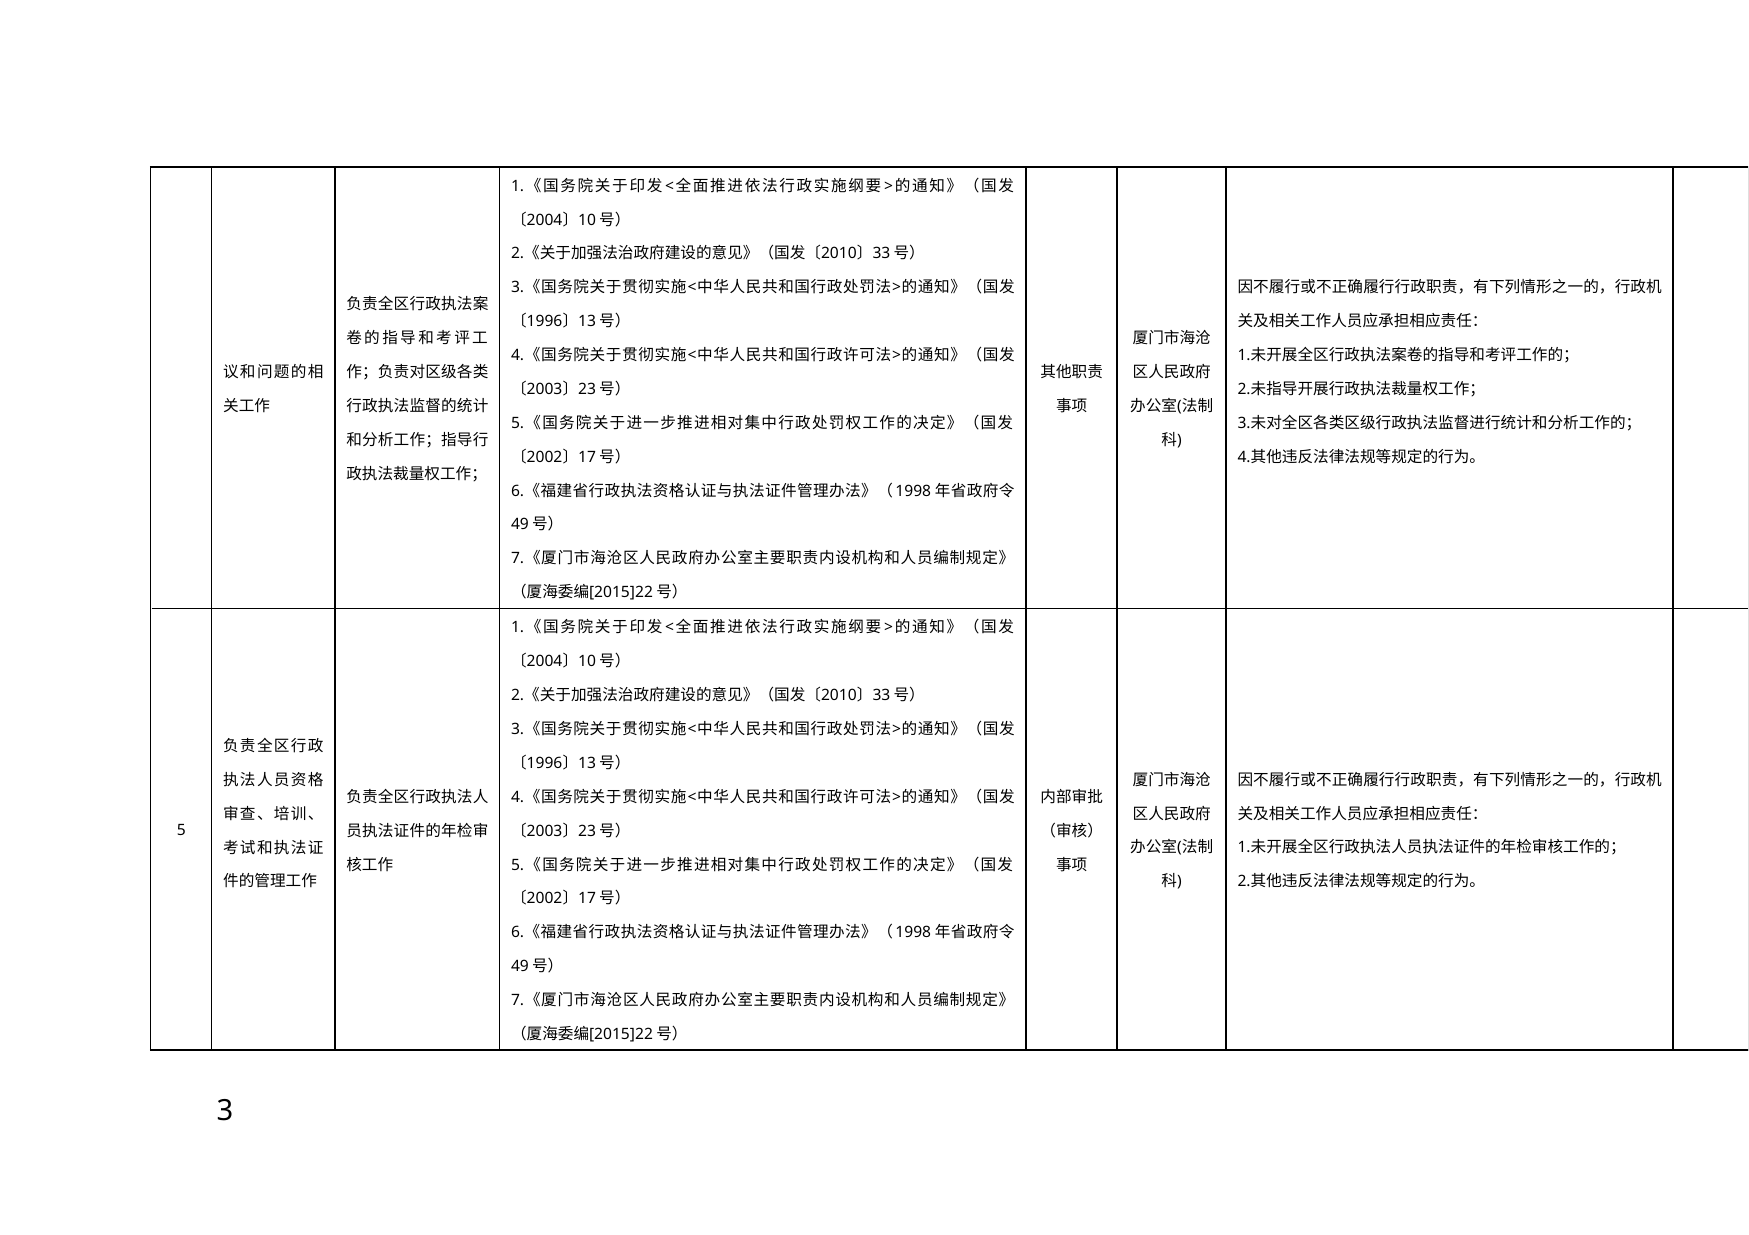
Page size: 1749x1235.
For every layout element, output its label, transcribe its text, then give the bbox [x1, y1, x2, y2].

table_cell [1674, 168, 1748, 608]
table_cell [212, 168, 334, 608]
table_cell 负责全区行政执法人员资格审查、培训、考试和执法证件的管理工作 [212, 609, 334, 1049]
table_cell 负责全区行政执法案卷的指导和考评工作；负责对区级各类行政执法监督的统计和分析工作；指导行政执法裁量权工作； [336, 168, 499, 608]
table_cell 其他职责事项 [1027, 168, 1116, 608]
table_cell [500, 168, 1025, 608]
table_cell 厦门市海沧区人民政府办公室(法制科) [1118, 609, 1225, 1049]
table_cell 4 [151, 168, 211, 608]
table_cell 厦门市海沧区人民政府办公室(法制科) [1118, 168, 1225, 608]
table_cell 内部审批（审核）事项 [1027, 609, 1116, 1049]
table_cell 5 [151, 609, 211, 1049]
table_cell 因不履行或不正确履行行政职责，有下列情形之一的，行政机关及相关工作人员应承担相应责任： 未开展全区行政执法案卷的指导和考评工作的； 2.未指导开展行政执法裁量权工作； 3.未对全区各类区级行政执法监督进行统计和分析工作的； 4.其他违反法律法规等规定的行为。 [1227, 168, 1672, 608]
table_cell [1674, 609, 1748, 1049]
table_cell 负责全区行政执法人员执法证件的年检审核工作 [336, 609, 499, 1049]
table_cell 因不履行或不正确履行行政职责，有下列情形之一的，行政机关及相关工作人员应承担相应责任： 1.未开展全区行政执法人员执法证件的年检审核工作的； 2.其他违反法律法规等规定的行为。 [1227, 609, 1672, 1049]
